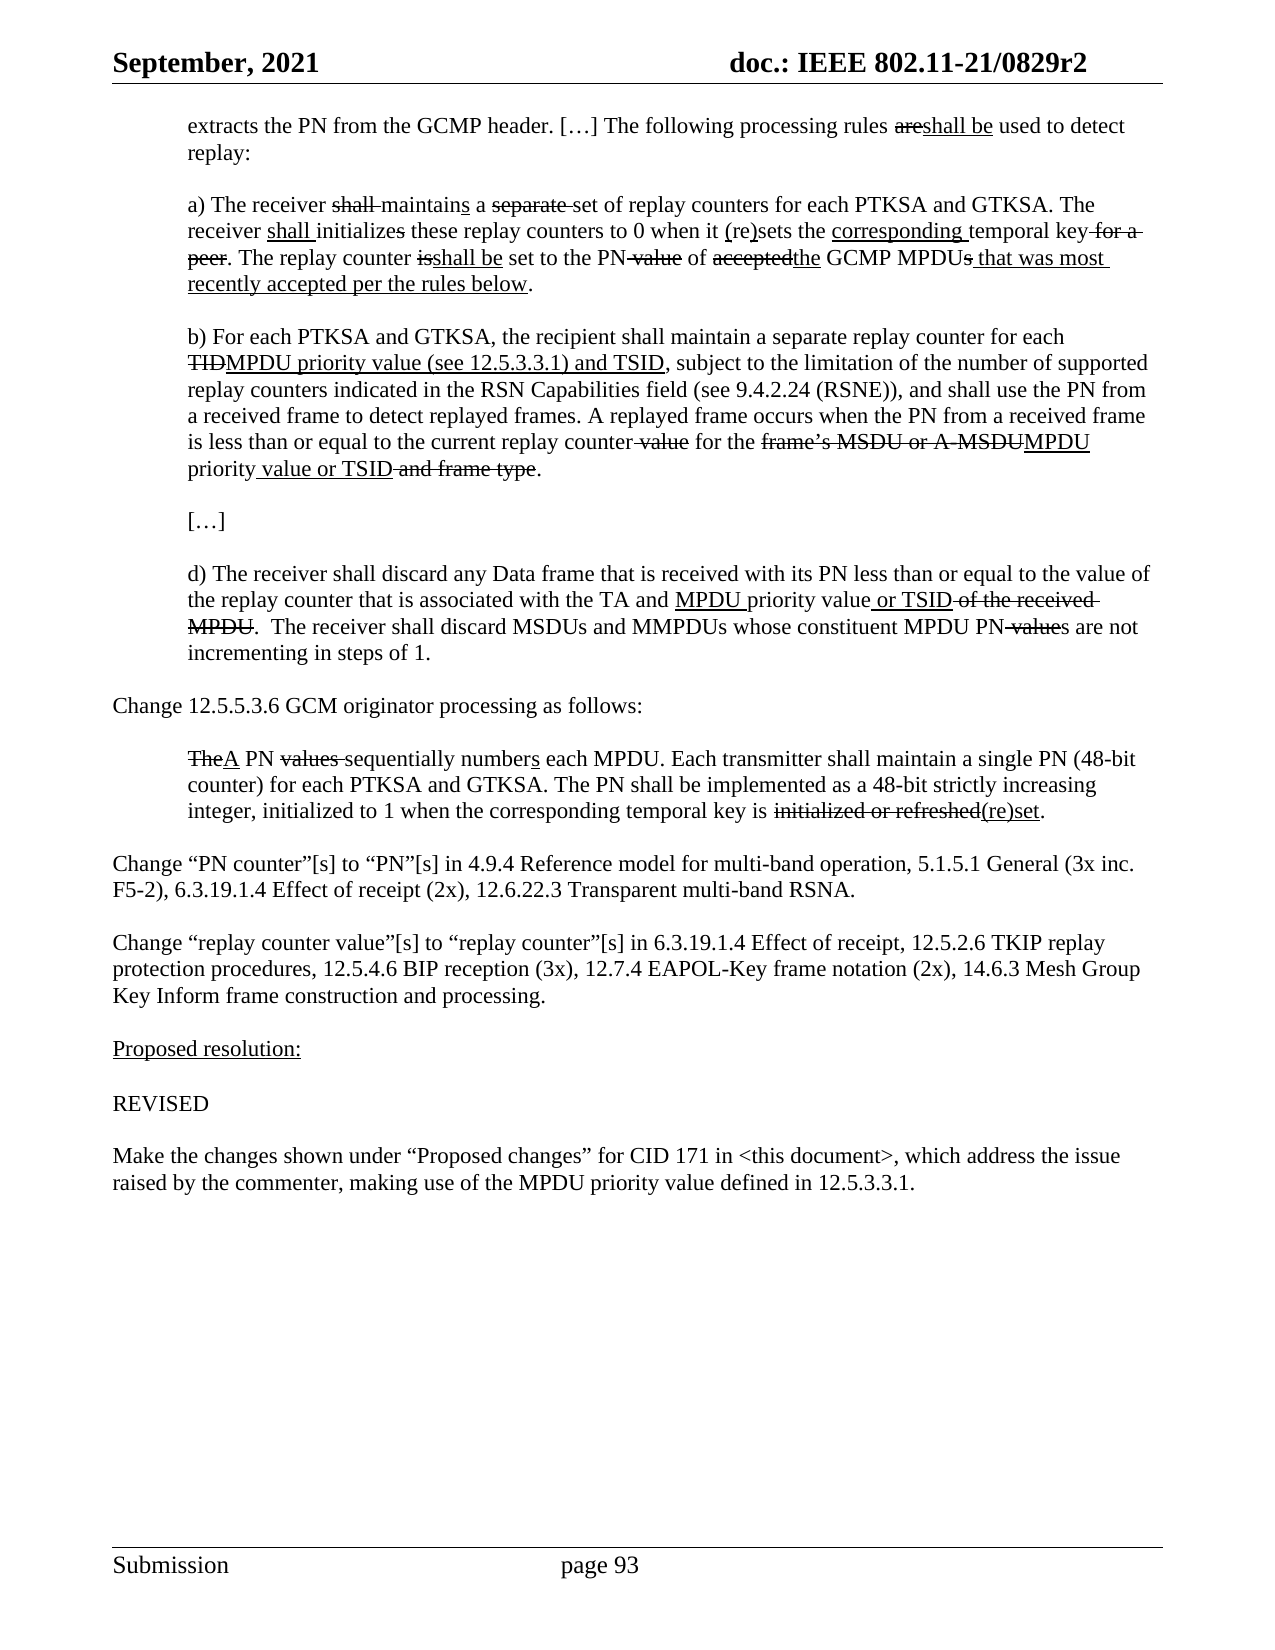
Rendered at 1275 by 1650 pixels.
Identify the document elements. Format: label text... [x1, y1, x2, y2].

text Make the changes shown under “Proposed changes” for CID 171 in <this document>, which address the issue raised by the commenter, making use of the MPDU priority value defined in 12.5.3.3.1. [112, 1142, 1163, 1195]
text a) The receiver shall maintains a separate set of replay counters for each PTKSA and GTKSA. The receiver shall initializes these replay counters to 0 when it (re)sets the corresponding temporal key for a peer. The replay counter isshall be set to the PN value of acceptedthe GCMP MPDUs that was most recently accepted per the rules below. [187, 191, 1163, 297]
text b) For each PTKSA and GTKSA, the recipient shall maintain a separate replay counter for each TIDMPDU priority value (see 12.5.3.3.1) and TSID, subject to the limitation of the number of supported replay counters indicated in the RSN Capabilities field (see 9.4.2.24 (RSNE)), and shall use the PN from a received frame to detect replayed frames. A replayed frame occurs when the PN from a received frame is less than or equal to the current replay counter value for the frame’s MSDU or A-MSDUMPDU priority value or TSID and frame type. [187, 323, 1163, 481]
text Change 12.5.5.3.6 GCM originator processing as follows: [112, 692, 1163, 718]
text Change “replay counter value”[s] to “replay counter”[s] in 6.3.19.1.4 Effect of receipt, 12.5.2.6 TKIP replay protection procedures, 12.5.4.6 BIP reception (3x), 12.7.4 EAPOL-Key frame notation (2x), 14.6.3 Mesh Group Key Inform frame construction and processing. [112, 929, 1163, 1008]
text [187, 112, 1163, 165]
text […] [187, 507, 1163, 534]
text Proposed resolution: [112, 1034, 1163, 1061]
text REVISED [112, 1090, 1163, 1116]
text Change “PN counter”[s] to “PN”[s] in 4.9.4 Reference model for multi-band operation, 5.1.5.1 General (3x inc. F5-2), 6.3.19.1.4 Effect of receipt (2x), 12.6.22.3 Transparent multi-band RSNA. [112, 850, 1163, 903]
text d) The receiver shall discard any Data frame that is received with its PN less than or equal to the value of the replay counter that is associated with the TA and MPDU priority value or TSID of the received MPDU. The receiver shall discard MSDUs and MMPDUs whose constituent MPDU PN values are not incrementing in steps of 1. [187, 560, 1163, 666]
text TheA PN values sequentially numbers each MPDU. Each transmitter shall maintain a single PN (48-bit counter) for each PTKSA and GTKSA. The PN shall be implemented as a 48-bit strictly increasing integer, initialized to 1 when the corresponding temporal key is initialized or refreshed(re)set. [187, 745, 1163, 824]
